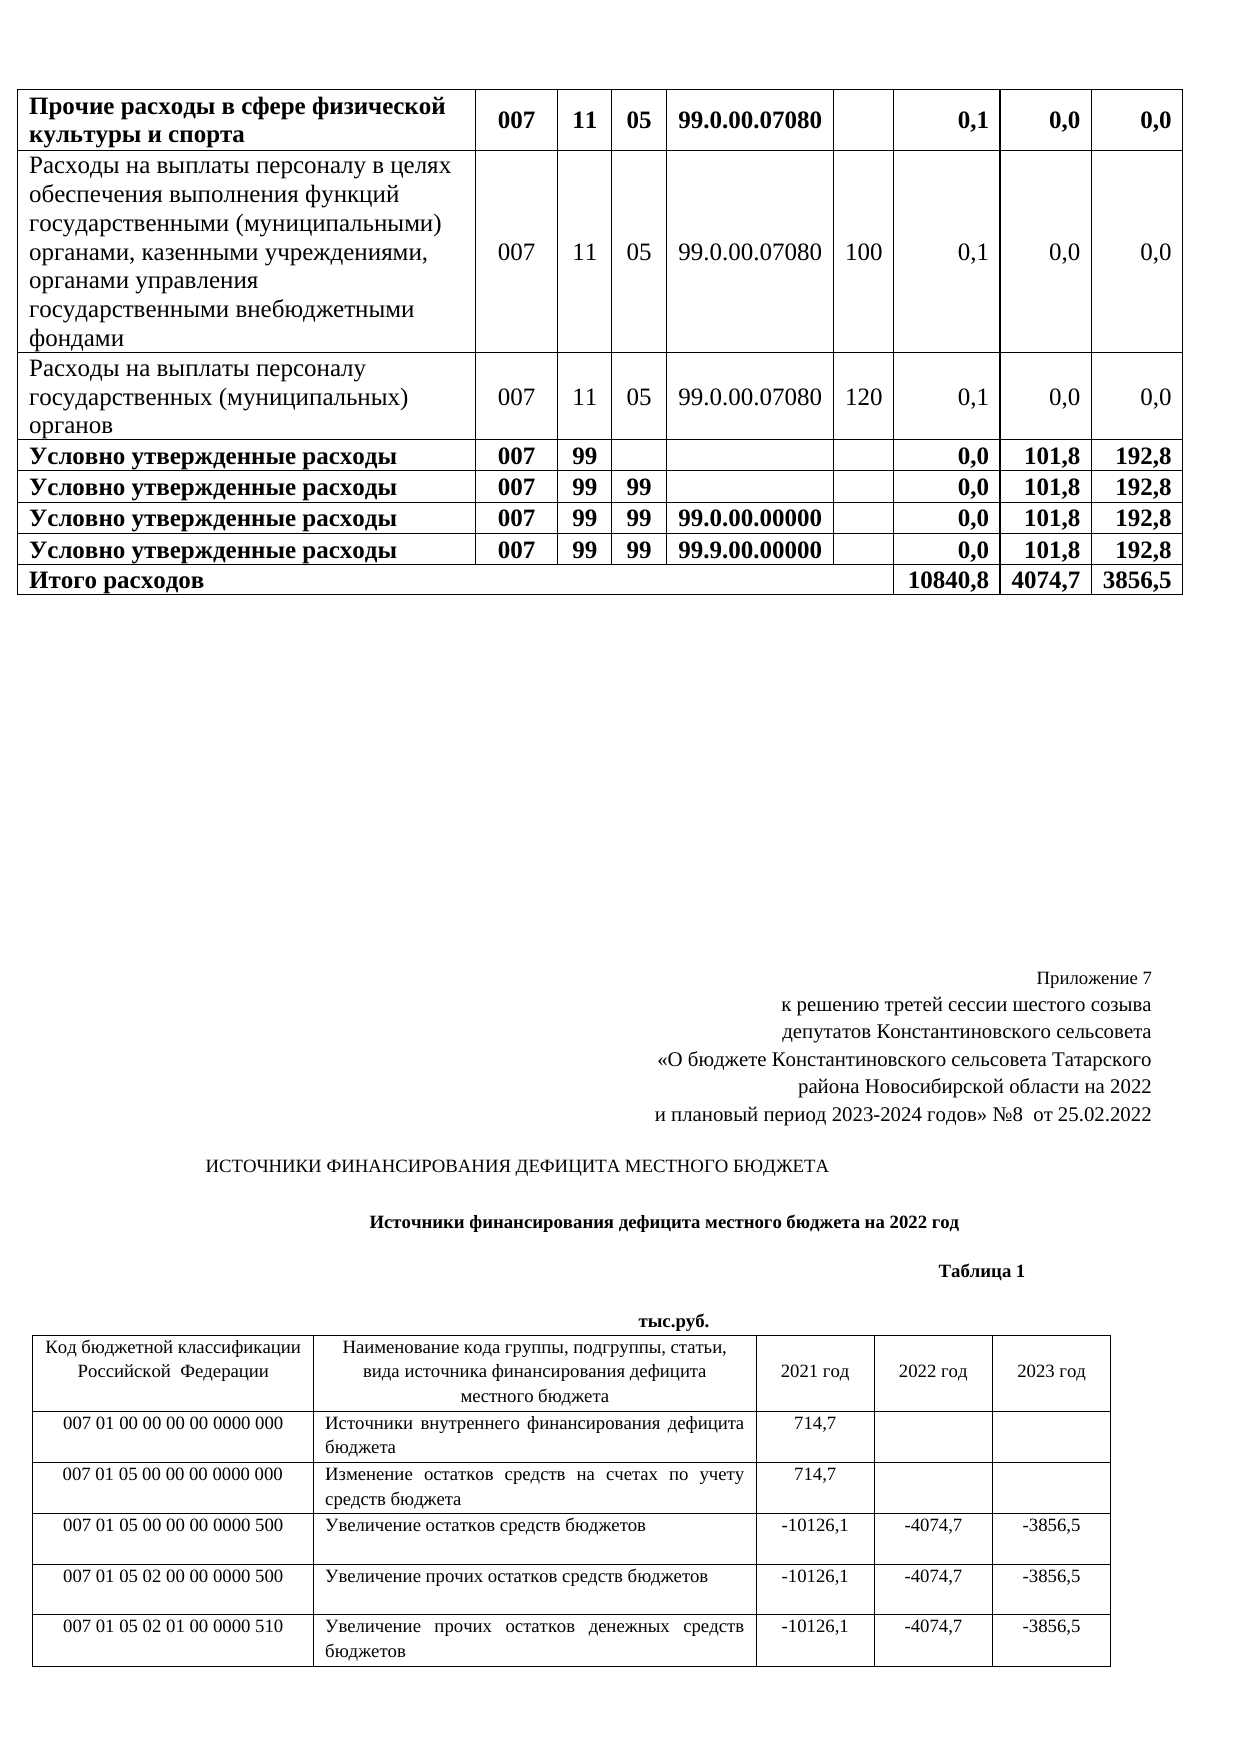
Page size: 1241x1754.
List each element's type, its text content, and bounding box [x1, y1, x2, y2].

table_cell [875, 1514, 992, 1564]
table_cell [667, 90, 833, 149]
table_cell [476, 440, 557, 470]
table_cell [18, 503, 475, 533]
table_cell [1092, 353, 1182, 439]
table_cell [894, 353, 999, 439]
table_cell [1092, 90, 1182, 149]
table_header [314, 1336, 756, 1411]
text депутатов Константиновского сельсовета [177, 1019, 1152, 1043]
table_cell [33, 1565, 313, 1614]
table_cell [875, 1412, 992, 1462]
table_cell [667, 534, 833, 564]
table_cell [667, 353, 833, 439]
text тыс.руб. [177, 1310, 1152, 1331]
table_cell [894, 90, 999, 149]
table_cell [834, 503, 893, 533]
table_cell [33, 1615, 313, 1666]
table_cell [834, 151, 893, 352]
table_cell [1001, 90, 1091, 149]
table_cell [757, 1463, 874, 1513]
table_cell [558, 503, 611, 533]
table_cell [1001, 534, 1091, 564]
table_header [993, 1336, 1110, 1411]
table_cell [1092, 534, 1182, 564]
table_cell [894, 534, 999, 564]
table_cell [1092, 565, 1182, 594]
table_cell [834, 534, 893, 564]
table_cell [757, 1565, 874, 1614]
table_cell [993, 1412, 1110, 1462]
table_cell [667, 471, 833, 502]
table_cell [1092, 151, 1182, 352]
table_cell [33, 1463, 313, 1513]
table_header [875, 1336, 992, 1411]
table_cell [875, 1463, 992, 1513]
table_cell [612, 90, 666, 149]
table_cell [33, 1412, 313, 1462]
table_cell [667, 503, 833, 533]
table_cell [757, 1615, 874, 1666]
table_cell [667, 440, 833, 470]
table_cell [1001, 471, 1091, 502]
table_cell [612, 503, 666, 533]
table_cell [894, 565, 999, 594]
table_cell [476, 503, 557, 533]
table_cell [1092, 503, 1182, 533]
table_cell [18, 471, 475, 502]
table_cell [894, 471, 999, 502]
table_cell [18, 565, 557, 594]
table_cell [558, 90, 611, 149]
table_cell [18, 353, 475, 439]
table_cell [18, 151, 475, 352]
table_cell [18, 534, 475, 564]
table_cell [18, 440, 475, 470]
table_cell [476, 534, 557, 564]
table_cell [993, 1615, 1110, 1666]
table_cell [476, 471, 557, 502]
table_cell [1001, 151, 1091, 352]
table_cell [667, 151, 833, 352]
text к решению третей сессии шестого созыва [177, 992, 1152, 1016]
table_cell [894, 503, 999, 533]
text ИСТОЧНИКИ ФИНАНСИРОВАНИЯ ДЕФИЦИТА МЕСТНОГО БЮДЖЕТА [177, 1154, 1152, 1176]
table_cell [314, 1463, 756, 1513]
text района Новосибирской области на 2022 [177, 1074, 1152, 1098]
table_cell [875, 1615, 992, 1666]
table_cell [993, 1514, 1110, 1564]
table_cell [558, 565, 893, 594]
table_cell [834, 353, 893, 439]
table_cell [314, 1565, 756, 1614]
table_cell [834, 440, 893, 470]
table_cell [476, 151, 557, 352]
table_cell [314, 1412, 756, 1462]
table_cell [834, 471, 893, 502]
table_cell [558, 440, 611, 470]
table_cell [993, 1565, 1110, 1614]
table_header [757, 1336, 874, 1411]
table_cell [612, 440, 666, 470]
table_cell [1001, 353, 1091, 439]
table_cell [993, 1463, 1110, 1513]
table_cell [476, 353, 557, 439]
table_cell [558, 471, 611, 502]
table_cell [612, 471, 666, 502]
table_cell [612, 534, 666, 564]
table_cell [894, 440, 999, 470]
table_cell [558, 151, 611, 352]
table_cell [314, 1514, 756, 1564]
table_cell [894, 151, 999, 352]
text Источники финансирования дефицита местного бюджета на 2022 год [177, 1211, 1152, 1232]
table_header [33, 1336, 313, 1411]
text и плановый период 2023-2024 годов» №8 от 25.02.2022 [177, 1102, 1152, 1126]
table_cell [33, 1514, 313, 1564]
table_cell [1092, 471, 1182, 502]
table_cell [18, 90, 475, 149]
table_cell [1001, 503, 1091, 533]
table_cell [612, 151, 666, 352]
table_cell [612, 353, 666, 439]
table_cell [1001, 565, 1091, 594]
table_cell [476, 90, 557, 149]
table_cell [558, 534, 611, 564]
text Таблица 1 [177, 1260, 1152, 1282]
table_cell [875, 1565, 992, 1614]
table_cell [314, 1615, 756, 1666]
text Приложение 7 [177, 967, 1152, 988]
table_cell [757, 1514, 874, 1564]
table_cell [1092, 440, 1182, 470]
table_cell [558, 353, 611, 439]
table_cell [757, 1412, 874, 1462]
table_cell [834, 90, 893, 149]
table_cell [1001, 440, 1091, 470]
text «О бюджете Константиновского сельсовета Татарского [177, 1047, 1152, 1071]
